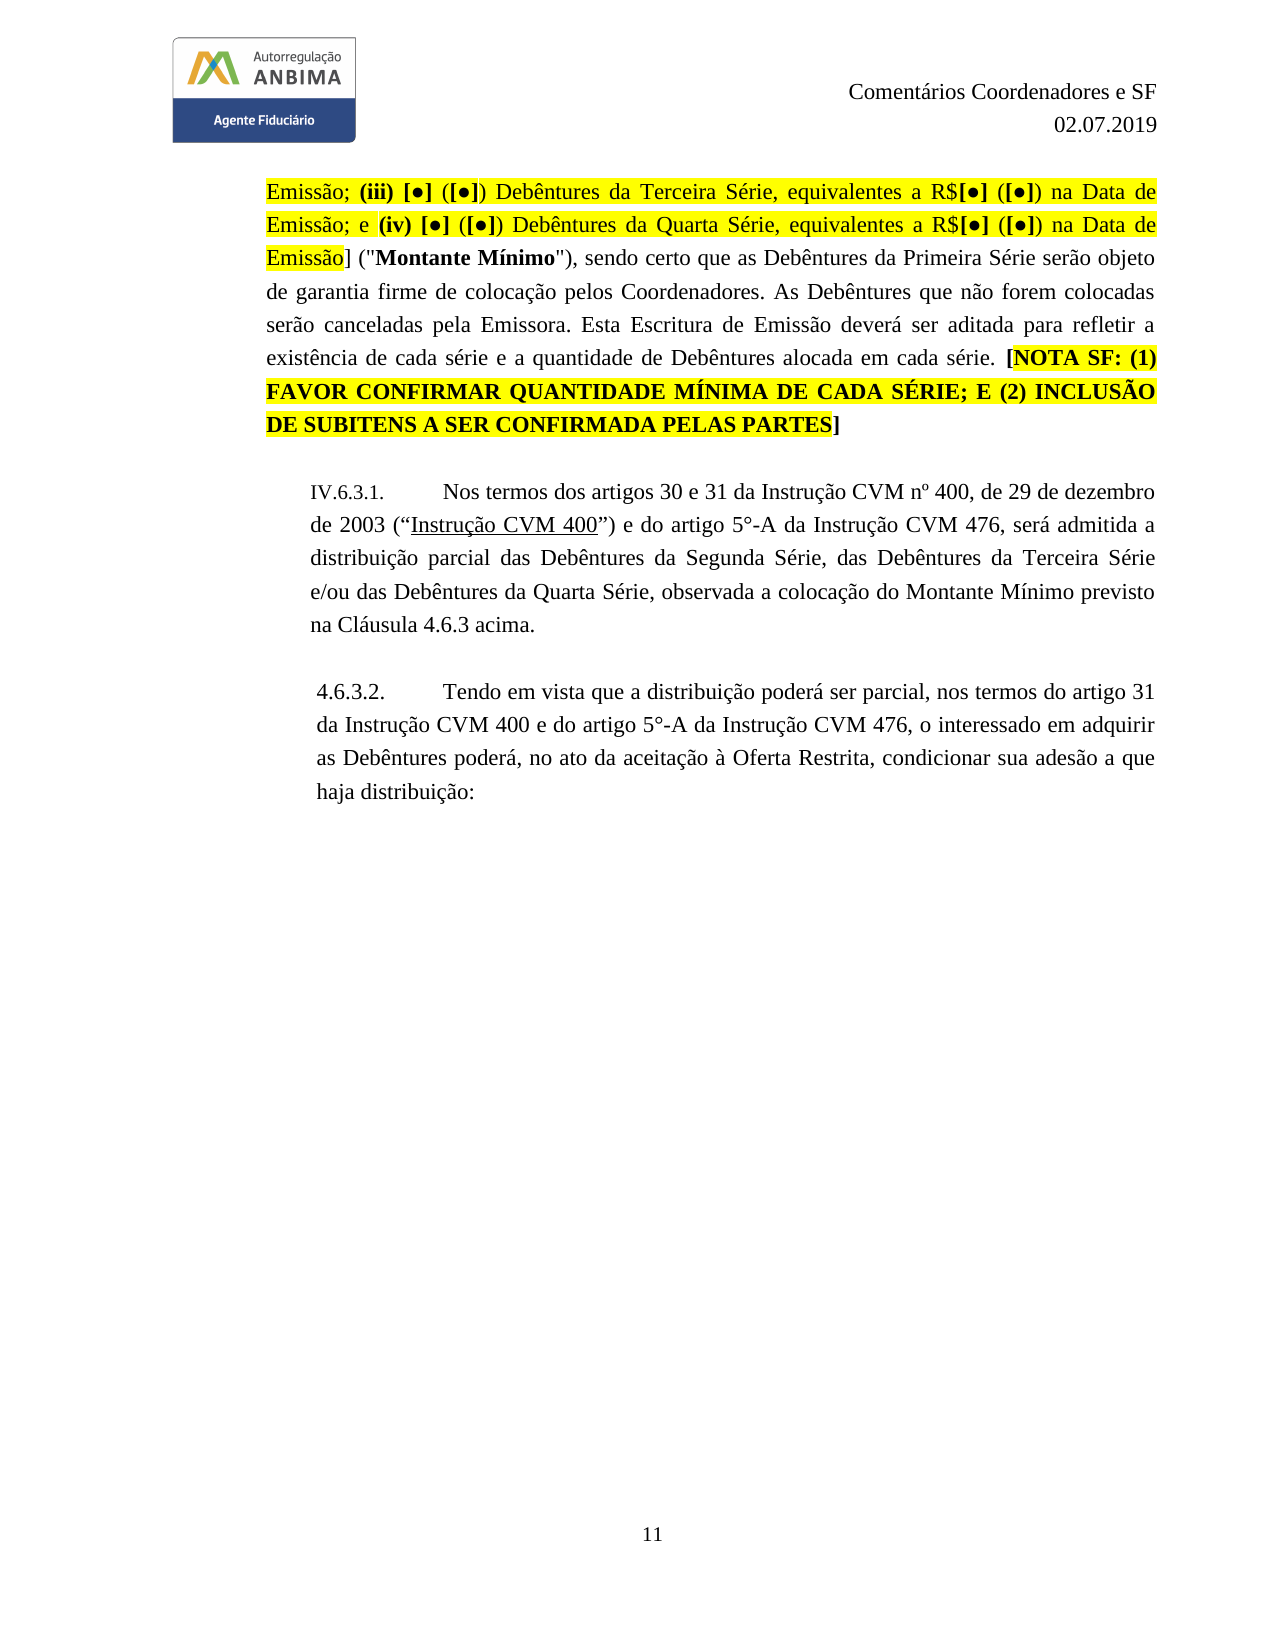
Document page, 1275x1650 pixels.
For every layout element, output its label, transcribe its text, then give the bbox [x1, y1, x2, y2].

picture [172, 37, 356, 143]
text 4.6.3.2. Tendo em vista que a distribuição poderá ser parcial, nos termos do artigo 31 da Instrução CVM 400 e do artigo 5°-A da Instrução CVM 476, o interessado em adquirir as Debêntures poderá, no ato da aceitação à Oferta Restrita, condicionar sua adesão a que haja distribuição: [316, 671, 1157, 804]
text Nos termos dos artigos 30 e 31 da Instrução CVM nº 400, de 29 de dezembro de 2003 (“Instrução CVM 400”) e do artigo 5°-A da Instrução CVM 476, será admitida a distribuição parcial das Debêntures da Segunda Série, das Debêntures da Terceira Série e/ou das Debêntures da Quarta Série, observada a colocação do Montante Mínimo previsto na Cláusula 4.6.3 acima. [310, 471, 1157, 637]
